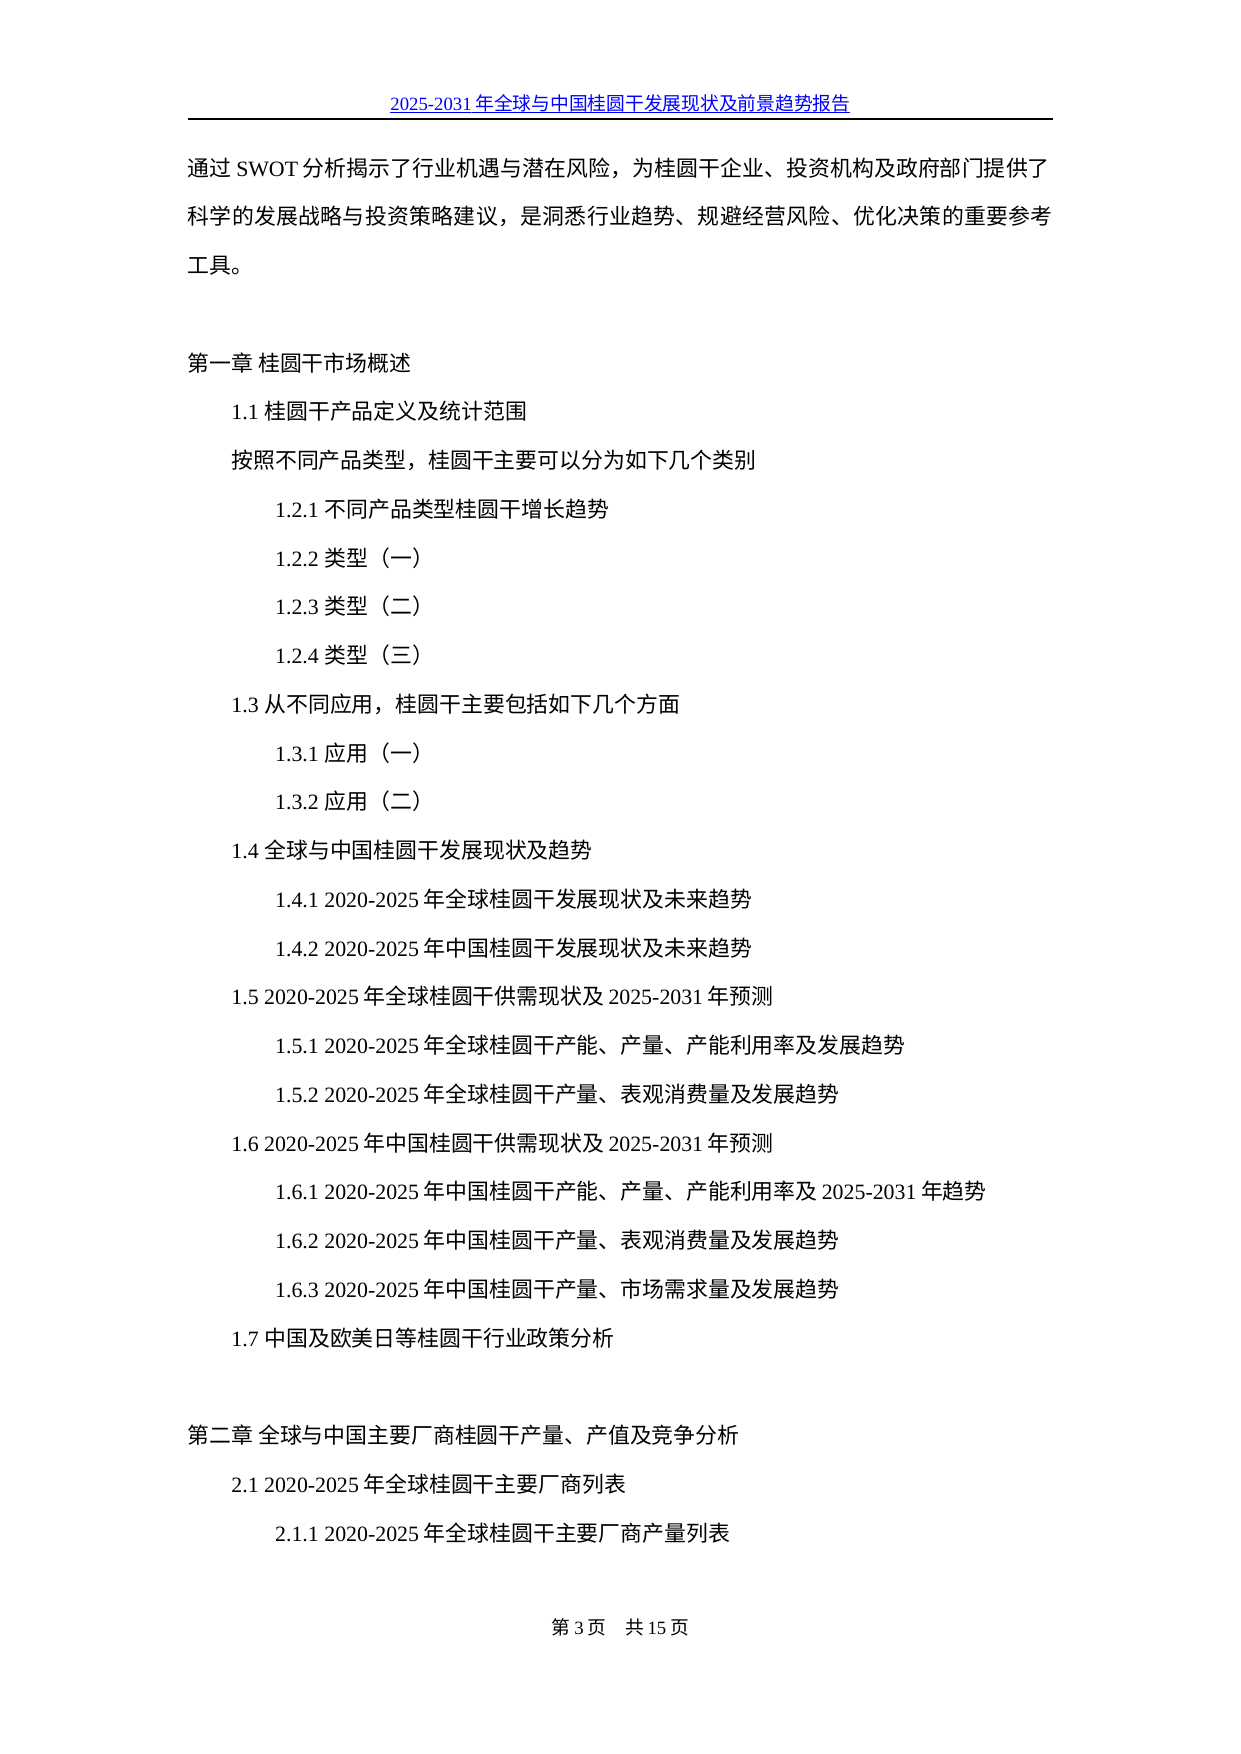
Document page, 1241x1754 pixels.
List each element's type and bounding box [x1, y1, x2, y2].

text [187, 150, 1053, 1548]
